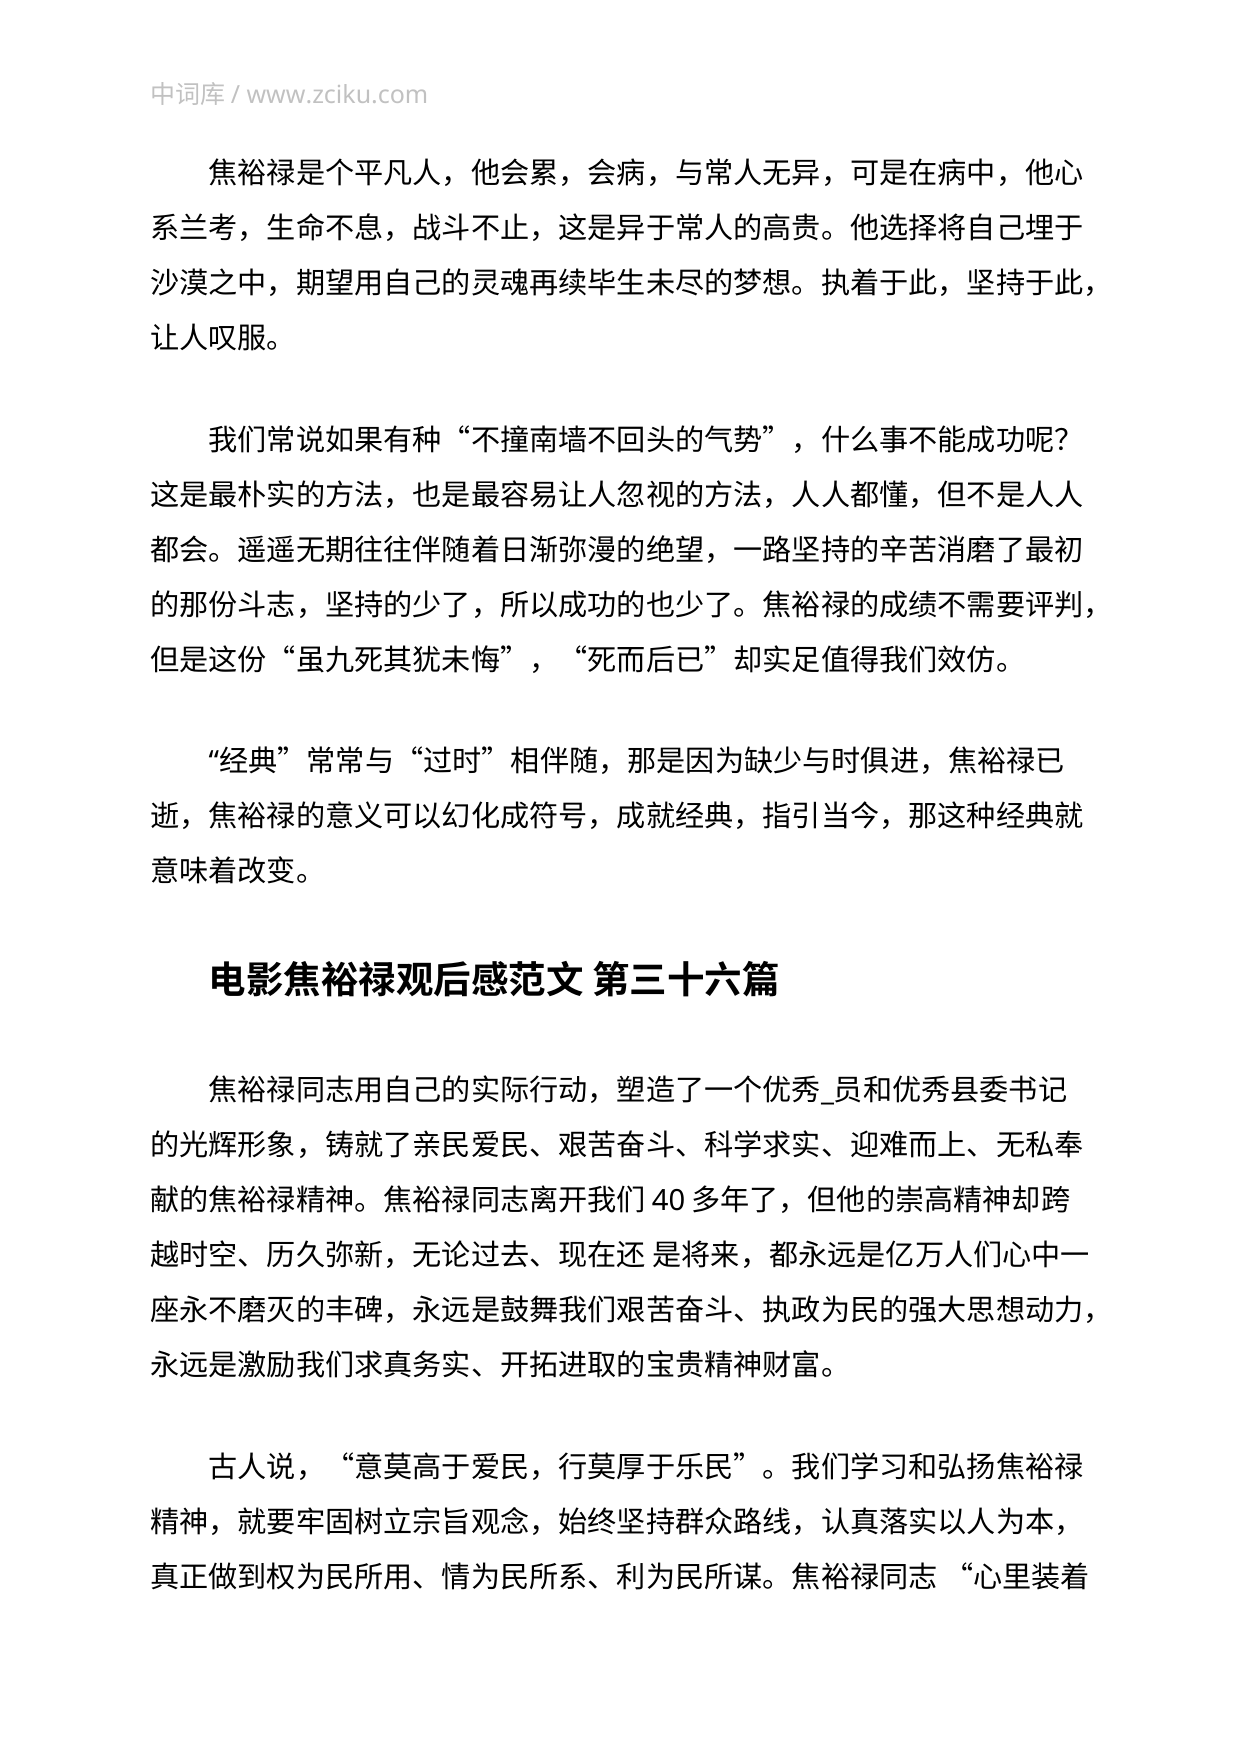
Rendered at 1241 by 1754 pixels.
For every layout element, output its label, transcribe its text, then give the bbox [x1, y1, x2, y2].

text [150, 1443, 1090, 1595]
text 焦裕禄是个平凡人，他会累，会病，与常人无异，可是在病中，他心系兰考，生命不息，战斗不止，这是异于常人的高贵。他选择将自己埋于沙漠之中，期望用自己的灵魂再续毕生未尽的梦想。执着于此，坚持于此，让人叹服。 [150, 150, 1090, 357]
text 电影焦裕禄观后感范文 第三十六篇 [150, 949, 1090, 1004]
text “经典”常常与“过时”相伴随，那是因为缺少与时俱进，焦裕禄已逝，焦裕禄的意义可以幻化成符号，成就经典，指引当今，那这种经典就意味着改变。 [150, 738, 1090, 890]
text 我们常说如果有种“不撞南墙不回头的气势”，什么事不能成功呢？这是最朴实的方法，也是最容易让人忽视的方法，人人都懂，但不是人人都会。遥遥无期往往伴随着日渐弥漫的绝望，一路坚持的辛苦消磨了最初的那份斗志，坚持的少了，所以成功的也少了。焦裕禄的成绩不需要评判，但是这份“虽九死其犹未悔”，“死而后已”却实足值得我们效仿。 [150, 416, 1090, 678]
text 焦裕禄同志用自己的实际行动，塑造了一个优秀_员和优秀县委书记的光辉形象，铸就了亲民爱民、艰苦奋斗、科学求实、迎难而上、无私奉献的焦裕禄精神。焦裕禄同志离开我们40多年了，但他的崇高精神却跨越时空、历久弥新，无论过去、现在还 是将来，都永远是亿万人们心中一座永不磨灭的丰碑，永远是鼓舞我们艰苦奋斗、执政为民的强大思想动力，永远是激励我们求真务实、开拓进取的宝贵精神财富。 [150, 1067, 1090, 1384]
